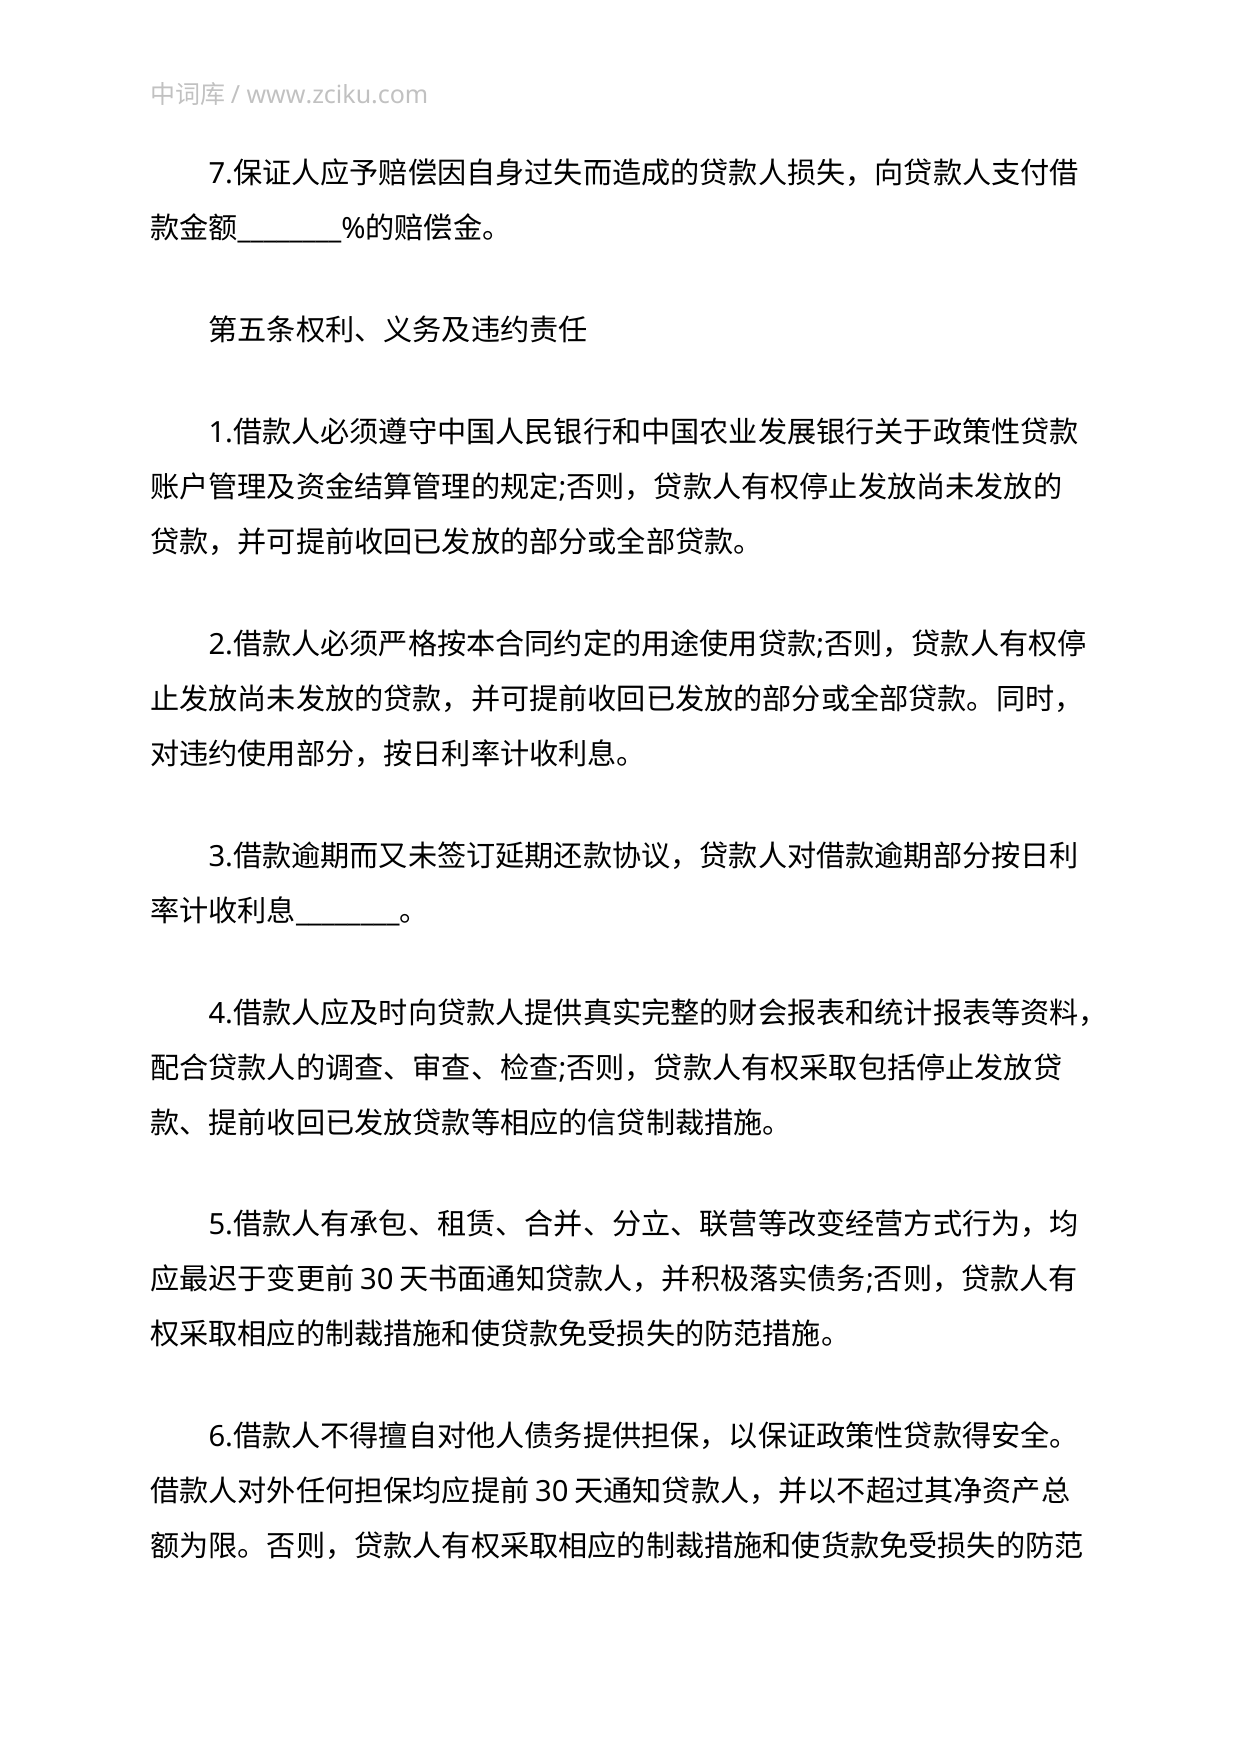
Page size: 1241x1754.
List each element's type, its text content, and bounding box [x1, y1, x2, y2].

text 4.借款人应及时向贷款人提供真实完整的财会报表和统计报表等资料，配合贷款人的调查、审查、检查;否则，贷款人有权采取包括停止发放贷款、提前收回已发放贷款等相应的信贷制裁措施。 [150, 989, 1090, 1141]
text 1.借款人必须遵守中国人民银行和中国农业发展银行关于政策性贷款账户管理及资金结算管理的规定;否则，贷款人有权停止发放尚未发放的贷款，并可提前收回已发放的部分或全部贷款。 [150, 409, 1090, 561]
text 2.借款人必须严格按本合同约定的用途使用贷款;否则，贷款人有权停止发放尚未发放的贷款，并可提前收回已发放的部分或全部贷款。同时，对违约使用部分，按日利率计收利息。 [150, 621, 1090, 773]
text 3.借款逾期而又未签订延期还款协议，贷款人对借款逾期部分按日利率计收利息________。 [150, 832, 1090, 929]
text 第五条权利、义务及违约责任 [150, 307, 1090, 349]
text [150, 1413, 1090, 1565]
text 7.保证人应予赔偿因自身过失而造成的贷款人损失，向贷款人支付借款金额________%的赔偿金。 [150, 150, 1090, 247]
text 5.借款人有承包、租赁、合并、分立、联营等改变经营方式行为，均应最迟于变更前30天书面通知贷款人，并积极落实债务;否则，贷款人有权采取相应的制裁措施和使贷款免受损失的防范措施。 [150, 1201, 1090, 1353]
